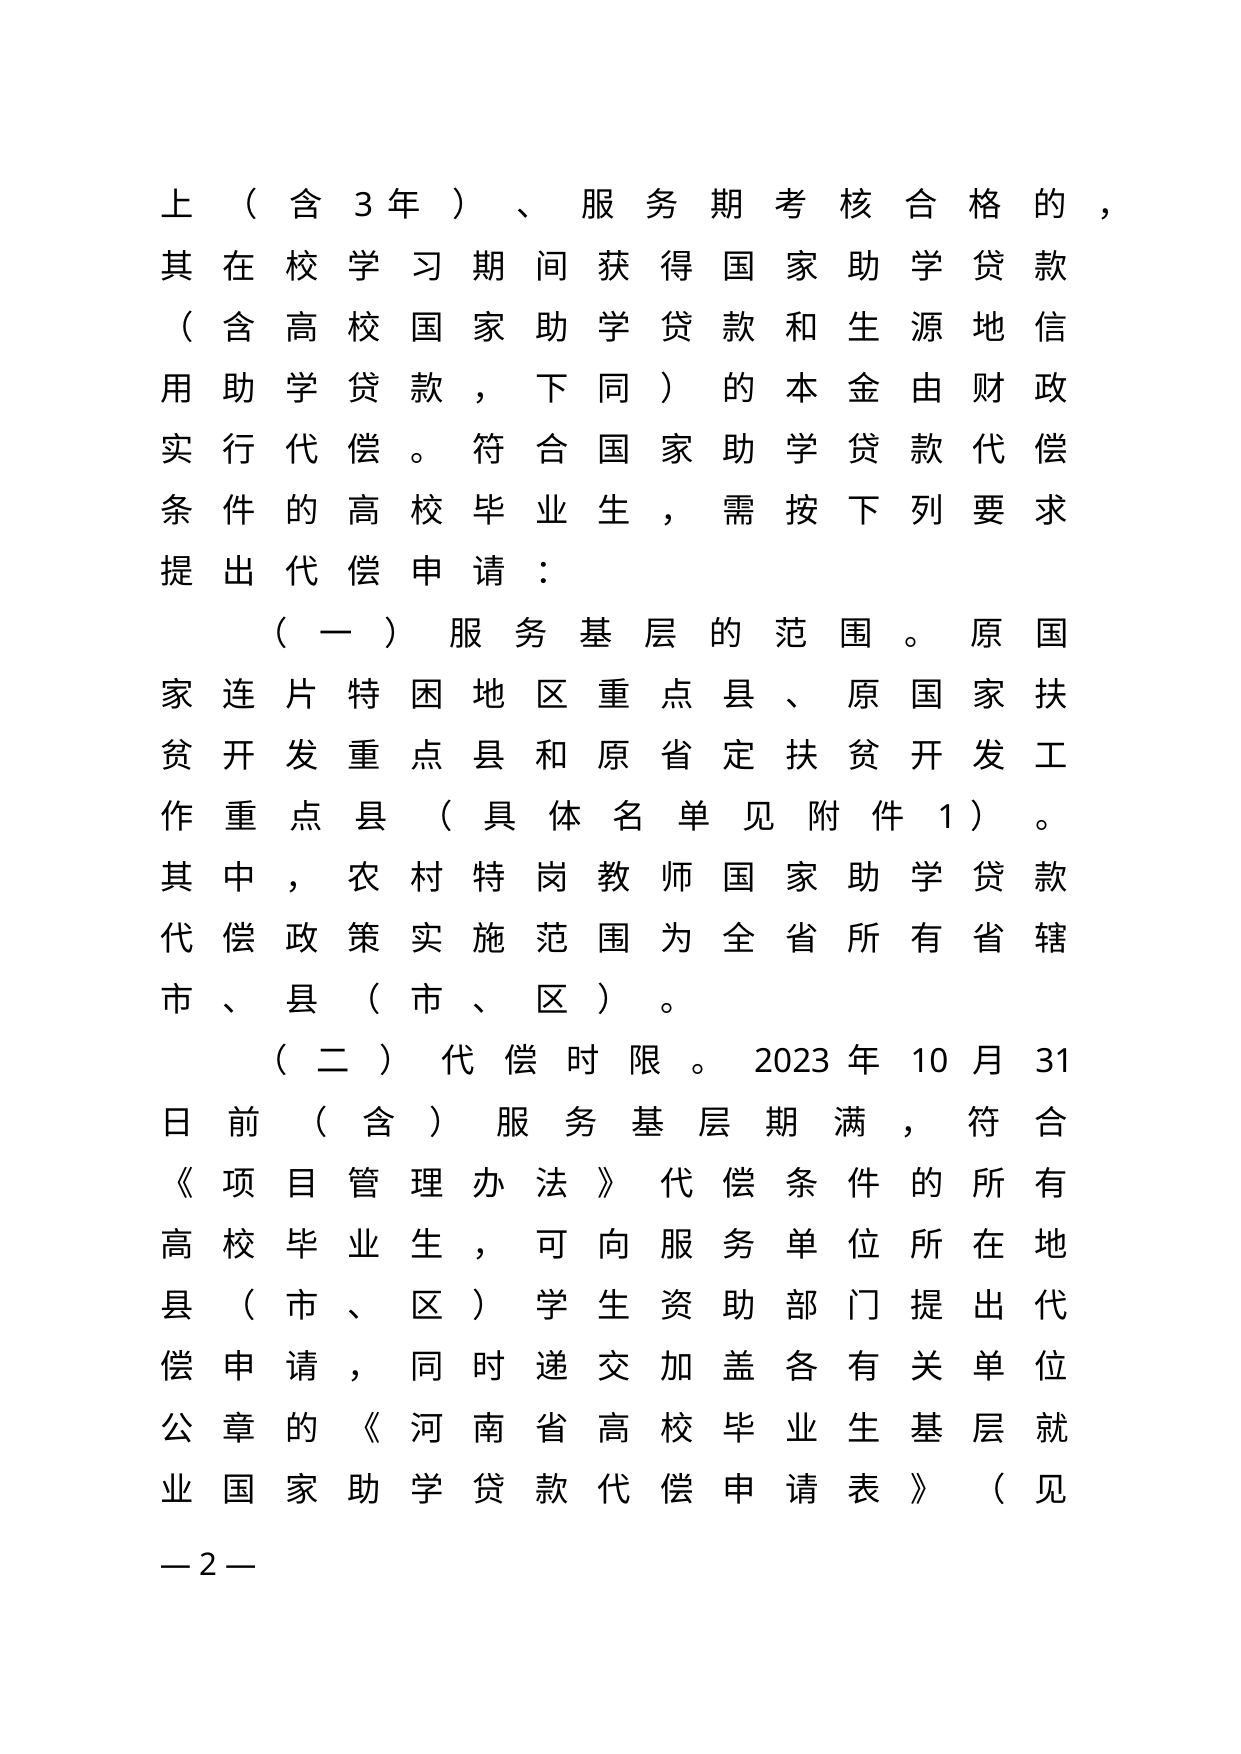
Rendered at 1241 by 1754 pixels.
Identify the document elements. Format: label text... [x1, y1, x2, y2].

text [160, 1028, 1098, 1517]
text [160, 172, 1098, 600]
text （一）服务基层的范围。原国家连片特困地区重点县、原国家扶贫开发重点县和原省定扶贫开发工作重点县（具体名单见附件1）。其中，农村特岗教师国家助学贷款代偿政策实施范围为全省所有省辖市、县（市、区）。 [160, 600, 1098, 1028]
